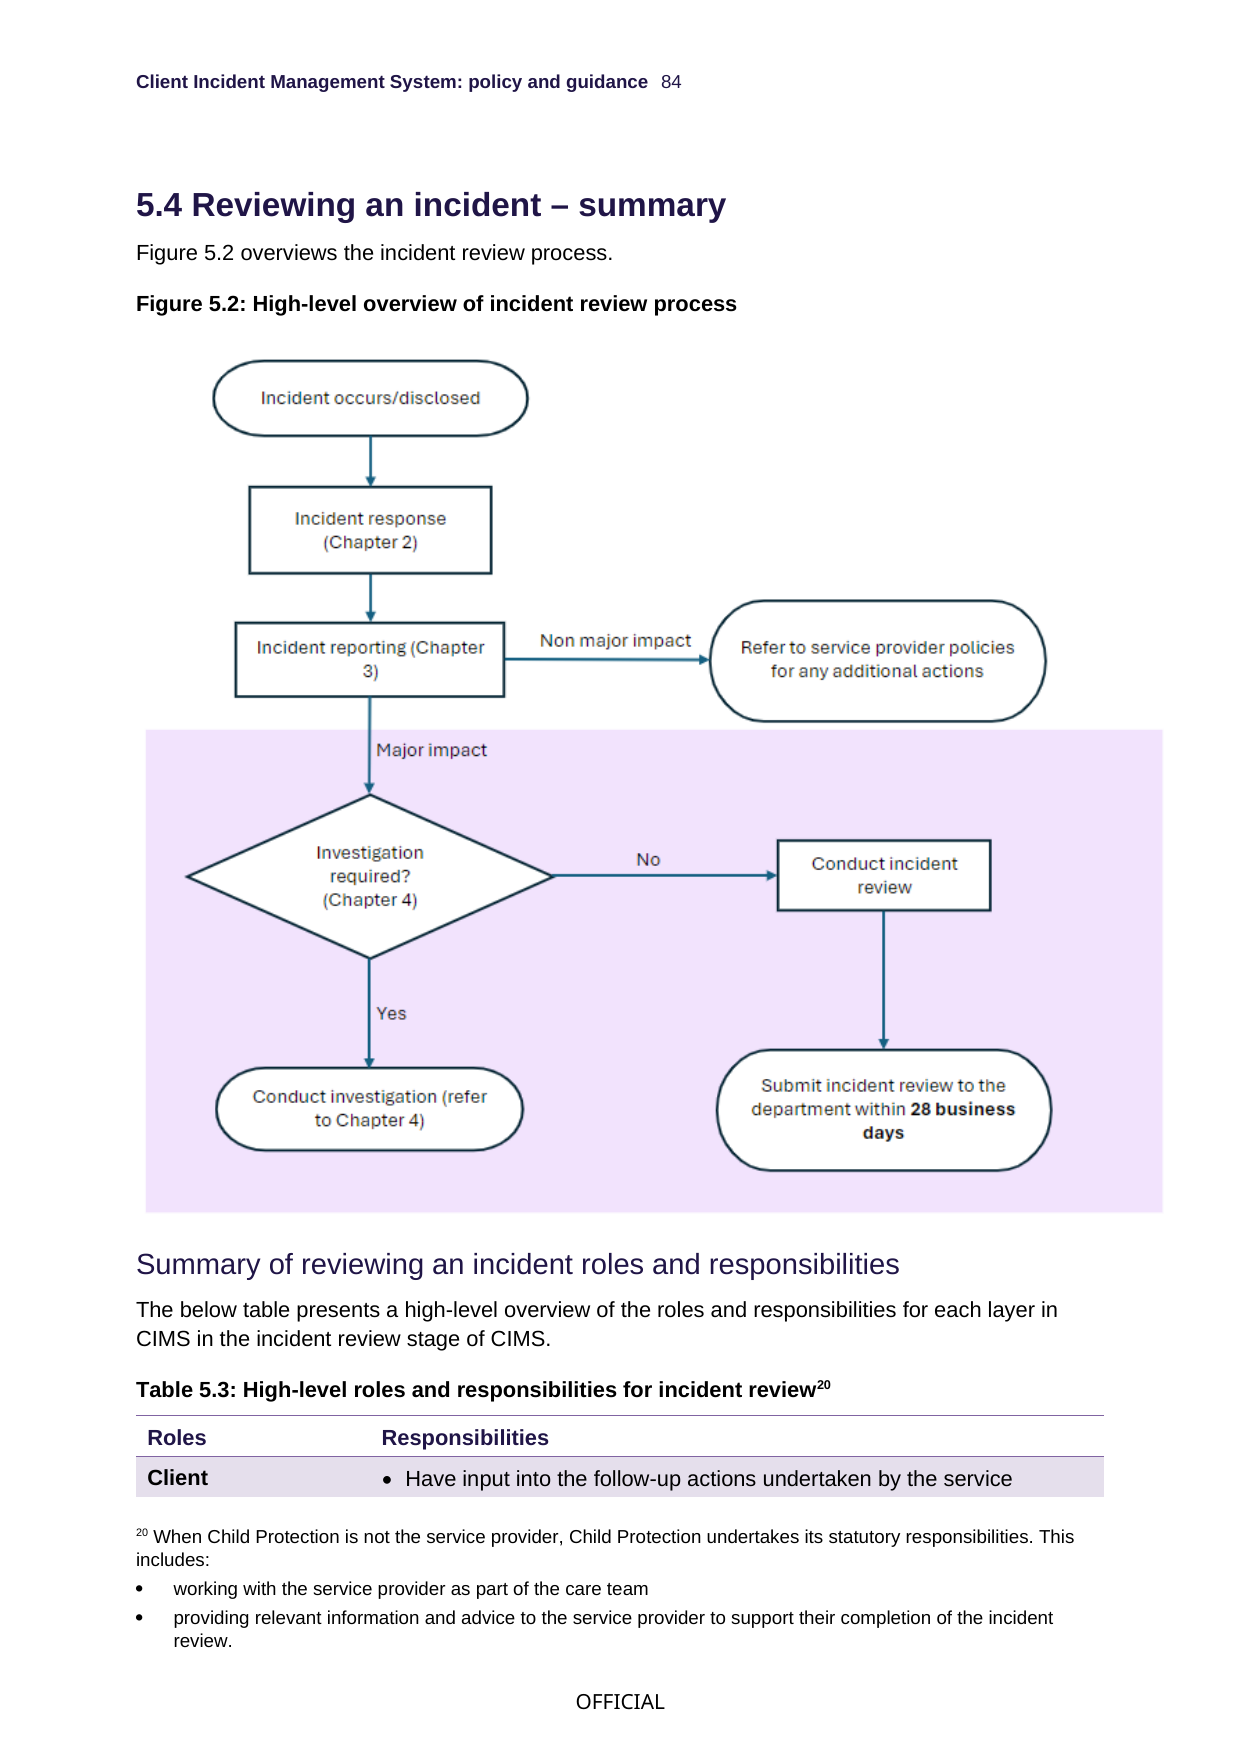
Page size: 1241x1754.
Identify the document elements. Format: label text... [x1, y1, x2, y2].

table_header Responsibilities [370, 1416, 1104, 1456]
text Table 5.3: High-level roles and responsibilities for incident review [136, 1376, 1104, 1402]
text Figure 5.2: High-level overview of incident review process [136, 290, 1104, 316]
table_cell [370, 1457, 1104, 1497]
picture [135, 328, 1175, 1218]
table_cell Client [136, 1457, 370, 1497]
subtitle 5.4 Reviewing an incident – summary [136, 185, 1104, 224]
text The below table presents a high-level overview of the roles and responsibilities for each layer in CIMS in the incident review stage of CIMS. [136, 1293, 1104, 1351]
table_header Roles [136, 1416, 370, 1456]
text Figure 5.2 overviews the incident review process. [136, 236, 1104, 265]
subtitle Summary of reviewing an incident roles and responsibilities [136, 1247, 1104, 1281]
